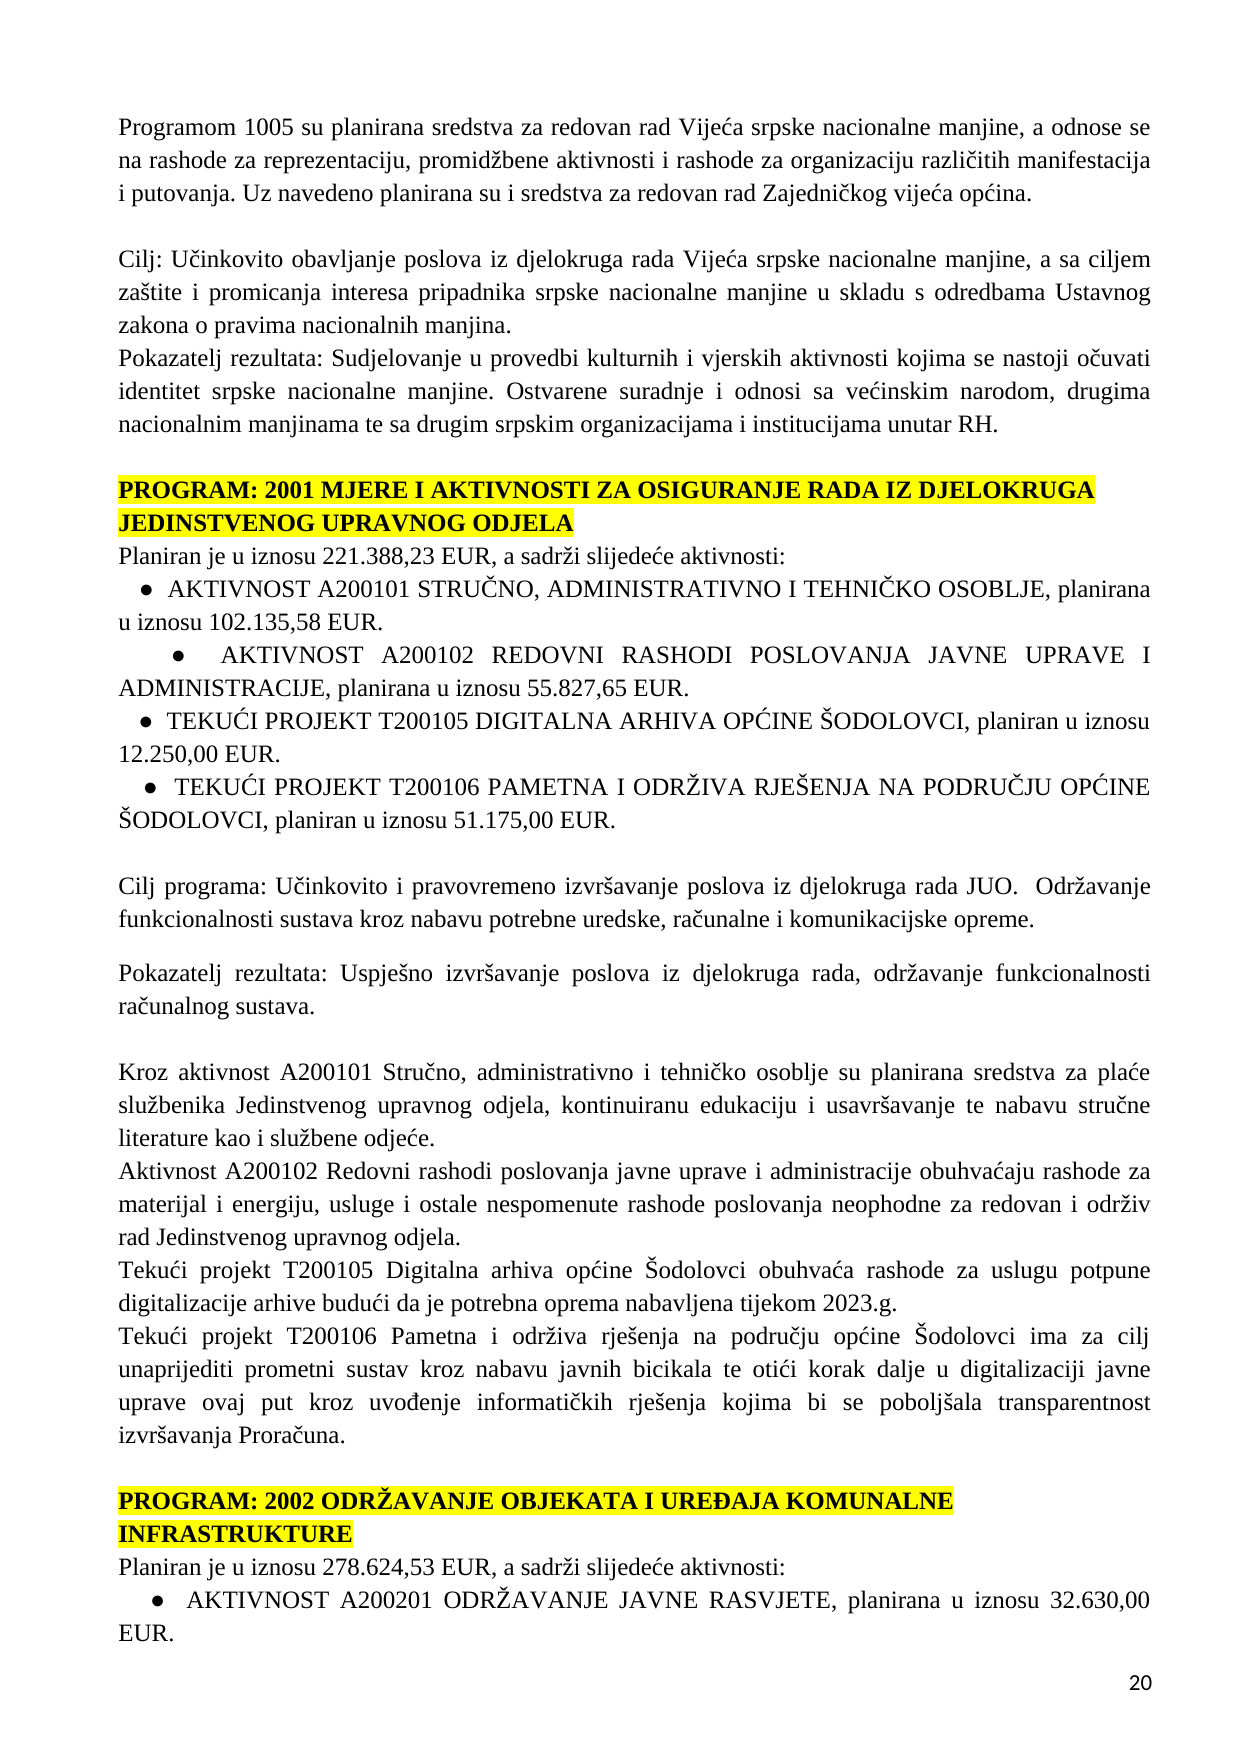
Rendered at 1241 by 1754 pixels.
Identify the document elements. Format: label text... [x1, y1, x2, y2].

text Aktivnost A200102 Redovni rashodi poslovanja javne uprave i administracije obuhvaćaju rashode za materijal i energiju, usluge i ostale nespomenute rashode poslovanja neophodne za redovan i održiv rad Jedinstvenog upravnog odjela. [118, 1156, 1152, 1251]
text Cilj: Učinkovito obavljanje poslova iz djelokruga rada Vijeća srpske nacionalne manjine, a sa ciljem zaštite i promicanja interesa pripadnika srpske nacionalne manjine u skladu s odredbama Ustavnog zakona o pravima nacionalnih manjina. [118, 244, 1152, 339]
text Tekući projekt T200106 Pametna i održiva rješenja na području općine Šodolovci ima za cilj unaprijediti prometni sustav kroz nabavu javnih bicikala te otići korak dalje u digitalizaciji javne uprave ovaj put kroz uvođenje informatičkih rješenja kojima bi se poboljšala transparentnost izvršavanja Proračuna. [118, 1321, 1152, 1449]
text Programom 1005 su planirana sredstva za redovan rad Vijeća srpske nacionalne manjine, a odnose se na rashode za reprezentaciju, promidžbene aktivnosti i rashode za organizaciju različitih manifestacija i putovanja. Uz navedeno planirana su i sredstva za redovan rad Zajedničkog vijeća općina. [118, 112, 1152, 207]
text PROGRAM: 2001 MJERE I AKTIVNOSTI ZA OSIGURANJE RADA IZ DJELOKRUGA JEDINSTVENOG UPRAVNOG ODJELA [118, 475, 1152, 537]
text ● TEKUĆI PROJEKT T200105 DIGITALNA ARHIVA OPĆINE ŠODOLOVCI, planiran u iznosu 12.250,00 EUR. [118, 706, 1152, 768]
text Tekući projekt T200105 Digitalna arhiva općine Šodolovci obuhvaća rashode za uslugu potpune digitalizacije arhive budući da je potrebna oprema nabavljena tijekom 2023.g. [118, 1255, 1152, 1317]
text Pokazatelj rezultata: Uspješno izvršavanje poslova iz djelokruga rada, održavanje funkcionalnosti računalnog sustava. [118, 958, 1152, 1020]
text ● AKTIVNOST A200101 STRUČNO, ADMINISTRATIVNO I TEHNIČKO OSOBLJE, planirana u iznosu 102.135,58 EUR. [118, 574, 1152, 636]
text Planiran je u iznosu 221.388,23 EUR, a sadrži slijedeće aktivnosti: [118, 541, 1152, 570]
text Kroz aktivnost A200101 Stručno, administrativno i tehničko osoblje su planirana sredstva za plaće službenika Jedinstvenog upravnog odjela, kontinuiranu edukaciju i usavršavanje te nabavu stručne literature kao i službene odjeće. [118, 1057, 1152, 1152]
text ● AKTIVNOST A200102 REDOVNI RASHODI POSLOVANJA JAVNE UPRAVE I ADMINISTRACIJE, planirana u iznosu 55.827,65 EUR. [118, 640, 1152, 702]
text ● TEKUĆI PROJEKT T200106 PAMETNA I ODRŽIVA RJEŠENJA NA PODRUČJU OPĆINE ŠODOLOVCI, planiran u iznosu 51.175,00 EUR. [118, 772, 1152, 834]
text PROGRAM: 2002 ODRŽAVANJE OBJEKATA I UREĐAJA KOMUNALNE INFRASTRUKTURE [118, 1486, 1152, 1548]
text Pokazatelj rezultata: Sudjelovanje u provedbi kulturnih i vjerskih aktivnosti kojima se nastoji očuvati identitet srpske nacionalne manjine. Ostvarene suradnje i odnosi sa većinskim narodom, drugima nacionalnim manjinama te sa drugim srpskim organizacijama i institucijama unutar RH. [118, 343, 1152, 438]
text Planiran je u iznosu 278.624,53 EUR, a sadrži slijedeće aktivnosti: [118, 1552, 1152, 1581]
text Cilj programa: Učinkovito i pravovremeno izvršavanje poslova iz djelokruga rada JUO. Održavanje funkcionalnosti sustava kroz nabavu potrebne uredske, računalne i komunikacijske opreme. [118, 871, 1152, 933]
text ● AKTIVNOST A200201 ODRŽAVANJE JAVNE RASVJETE, planirana u iznosu 32.630,00 EUR. [118, 1586, 1152, 1647]
